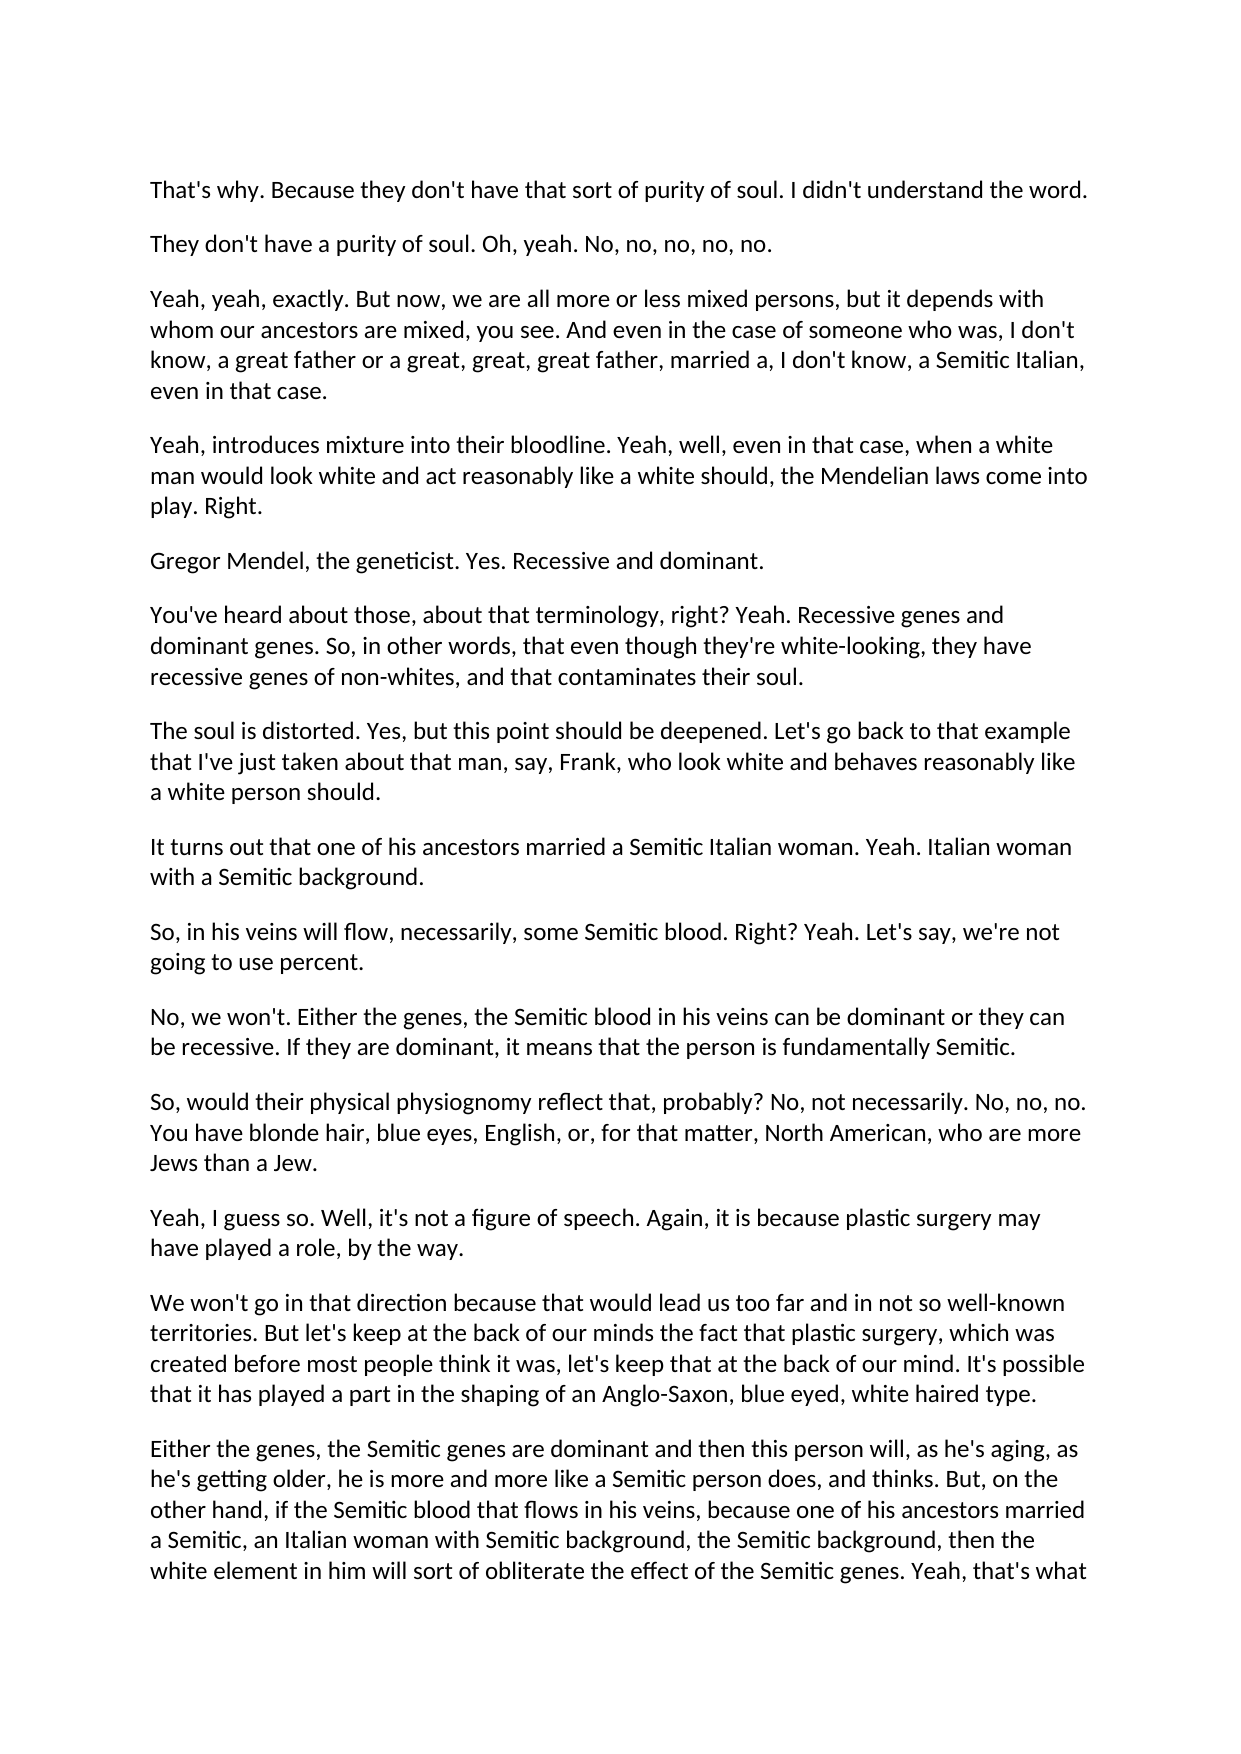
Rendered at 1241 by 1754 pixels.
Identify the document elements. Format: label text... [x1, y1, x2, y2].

text They don't have a purity of soul. Oh, yeah. No, no, no, no, no. [150, 229, 1090, 259]
text Yeah, introduces mixture into their bloodline. Yeah, well, even in that case, when a white man would look white and act reasonably like a white should, the Mendelian laws come into play. Right. [150, 429, 1090, 521]
text No, we won't. Either the genes, the Semitic blood in his veins can be dominant or they can be recessive. If they are dominant, it means that the person is fundamentally Semitic. [150, 1001, 1090, 1062]
text We won't go in that direction because that would lead us too far and in not so well-known territories. But let's keep at the back of our minds the fact that plastic surgery, which was created before most people think it was, let's keep that at the back of our mind. It's possible that it has played a part in the shaping of an Anglo-Saxon, blue eyed, white haired type. [150, 1287, 1090, 1409]
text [150, 1433, 1090, 1586]
text So, in his veins will flow, necessarily, some Semitic blood. Right? Yeah. Let's say, we're not going to use percent. [150, 916, 1090, 977]
text Gregor Mendel, the geneticist. Yes. Recessive and dominant. [150, 545, 1090, 576]
text Yeah, I guess so. Well, it's not a figure of speech. Again, it is because plastic surgery may have played a role, by the way. [150, 1202, 1090, 1263]
text So, would their physical physiognomy reflect that, probably? No, not necessarily. No, no, no. You have blonde hair, blue eyes, English, or, for that matter, North American, who are more Jews than a Jew. [150, 1086, 1090, 1178]
text It turns out that one of his ancestors married a Semitic Italian woman. Yeah. Italian woman with a Semitic background. [150, 831, 1090, 892]
text That's why. Because they don't have that sort of purity of soul. I didn't understand the word. [150, 174, 1090, 204]
text You've heard about those, about that terminology, right? Yeah. Recessive genes and dominant genes. So, in other words, that even though they're white-looking, they have recessive genes of non-whites, and that contaminates their soul. [150, 599, 1090, 691]
text Yeah, yeah, exactly. But now, we are all more or less mixed persons, but it depends with whom our ancestors are mixed, you see. And even in the case of someone who was, I don't know, a great father or a great, great, great father, married a, I don't know, a Semitic Italian, even in that case. [150, 283, 1090, 405]
text The soul is distorted. Yes, but this point should be deepened. Let's go back to that example that I've just taken about that man, say, Frank, who look white and behaves reasonably like a white person should. [150, 715, 1090, 807]
